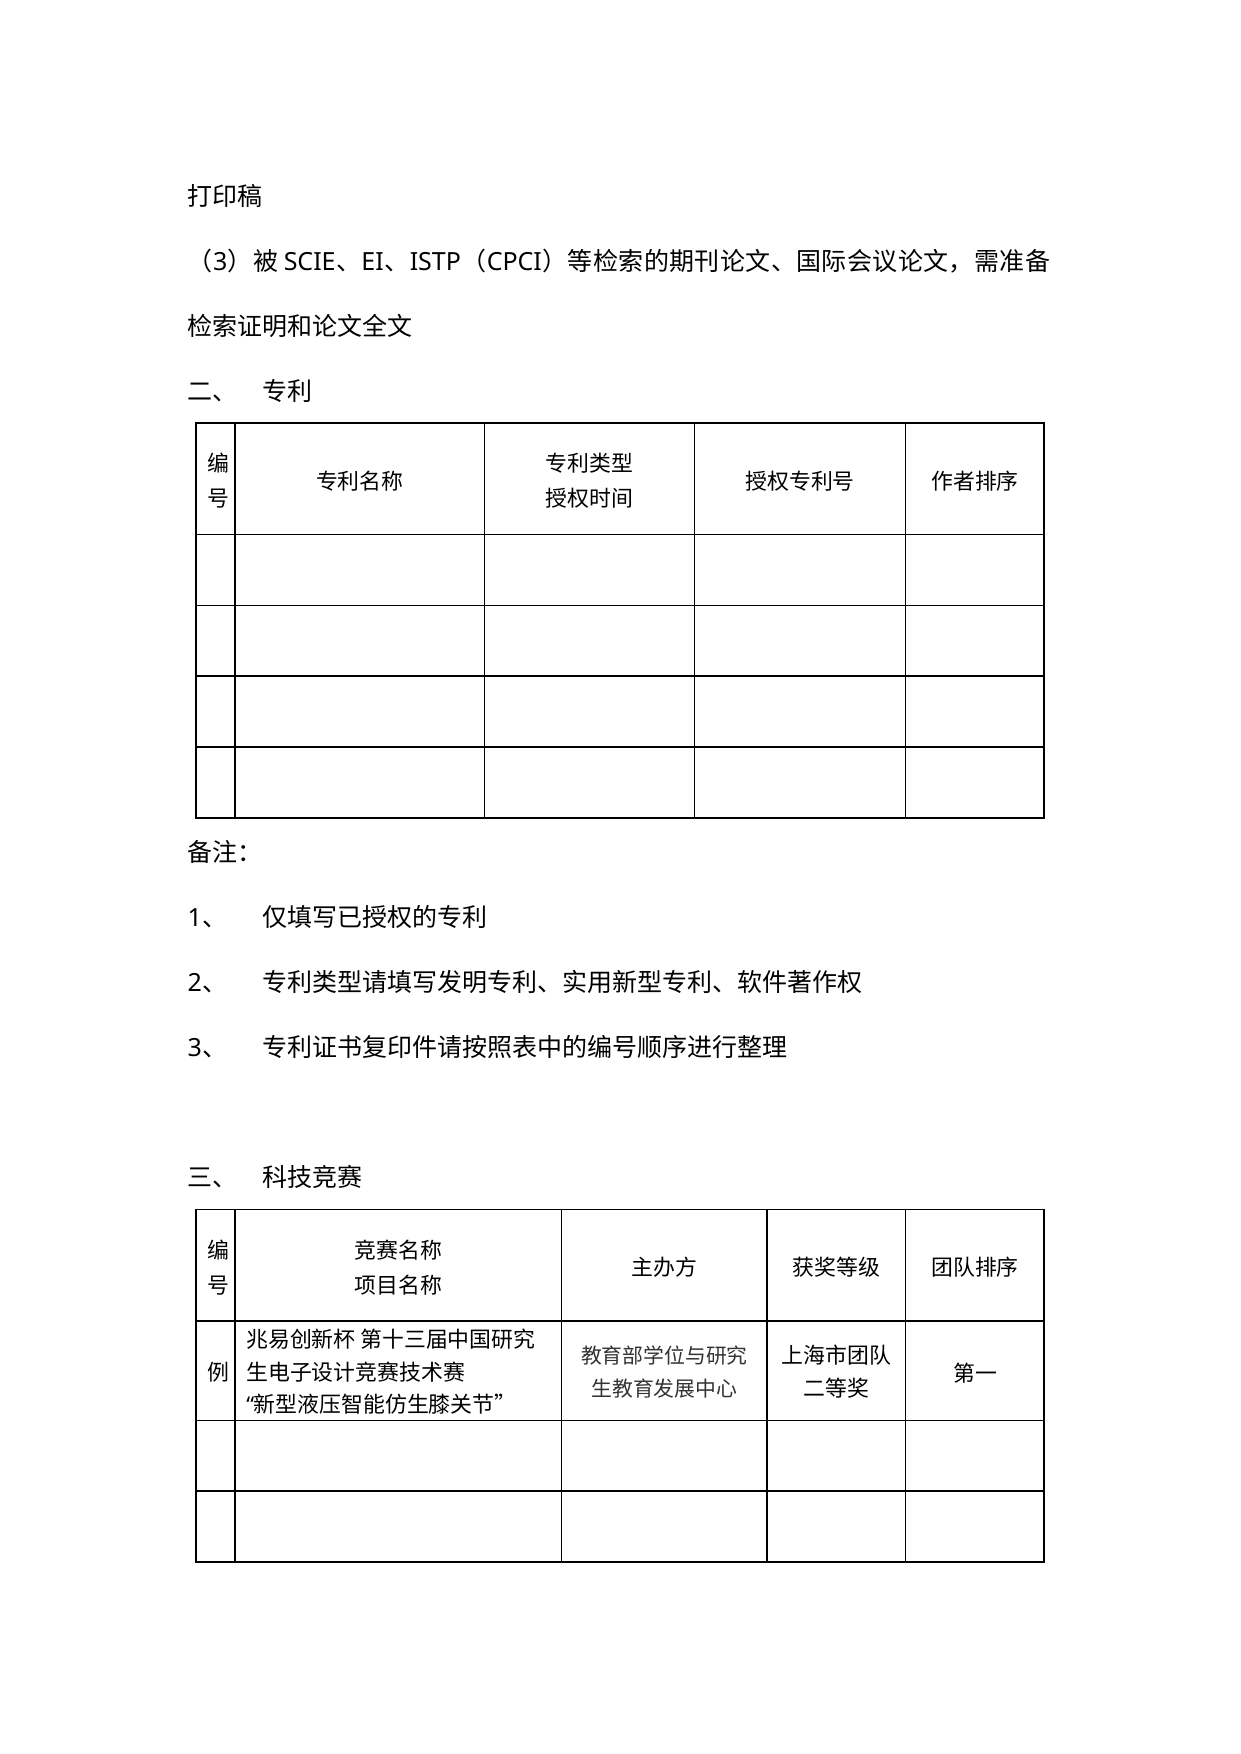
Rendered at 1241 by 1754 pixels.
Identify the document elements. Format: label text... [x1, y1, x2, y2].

table_cell 上海市团队二等奖 [768, 1322, 905, 1419]
table_cell 教育部学位与研究生教育发展中心 [562, 1322, 766, 1419]
table_cell [906, 606, 1043, 675]
list 科技竞赛 [187, 1143, 1053, 1208]
table_cell [236, 1492, 561, 1561]
table_cell [695, 606, 905, 675]
table_cell [485, 606, 694, 675]
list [187, 162, 1053, 227]
table_cell [906, 535, 1043, 604]
table_header 专利名称 [236, 424, 484, 534]
table_header 团队排序 [906, 1210, 1043, 1320]
table_cell [768, 1492, 905, 1561]
table_cell [197, 606, 234, 675]
table_cell [562, 1421, 766, 1490]
table_cell [485, 677, 694, 746]
table_cell [695, 748, 905, 817]
table_cell [197, 748, 234, 817]
list 仅填写已授权的专利 [187, 883, 1053, 948]
table_header 作者排序 [906, 424, 1043, 534]
table_cell [906, 1421, 1043, 1490]
table_cell 第一 [906, 1322, 1043, 1419]
table_cell [197, 677, 234, 746]
table_cell [695, 535, 905, 604]
list 专利 [187, 357, 1053, 422]
table_cell [236, 535, 484, 604]
table_cell [906, 748, 1043, 817]
table_cell [485, 535, 694, 604]
list 专利类型请填写发明专利、实用新型专利、软件著作权 [187, 948, 1053, 1013]
table_header 获奖等级 [768, 1210, 905, 1320]
table_cell 例 [197, 1322, 234, 1419]
table_cell [236, 1421, 561, 1490]
list 专利证书复印件请按照表中的编号顺序进行整理 [187, 1013, 1053, 1078]
table_header 专利类型 授权时间 [485, 424, 694, 534]
table_cell [197, 1421, 234, 1490]
table_cell [197, 1492, 234, 1561]
table_cell [236, 677, 484, 746]
table_cell [768, 1421, 905, 1490]
table_cell [485, 748, 694, 817]
table_cell [236, 606, 484, 675]
table_header 编号 [197, 1210, 234, 1320]
table_header 编号 [197, 424, 234, 534]
table_cell [562, 1492, 766, 1561]
table_header 主办方 [562, 1210, 766, 1320]
list （3）被SCIE、EI、ISTP（CPCI）等检索的期刊论文、国际会议论文，需准备检索证明和论文全文 [187, 227, 1053, 357]
table_cell 兆易创新杯 第十三届中国研究生电子设计竞赛技术赛 “新型液压智能仿生膝关节” [236, 1322, 561, 1419]
table_cell [695, 677, 905, 746]
table_header 授权专利号 [695, 424, 905, 534]
table_cell [197, 535, 234, 604]
table_header 竞赛名称 项目名称 [236, 1210, 561, 1320]
table_cell [236, 748, 484, 817]
table_cell [906, 677, 1043, 746]
list 备注： [187, 818, 1053, 883]
table_cell [906, 1492, 1043, 1561]
